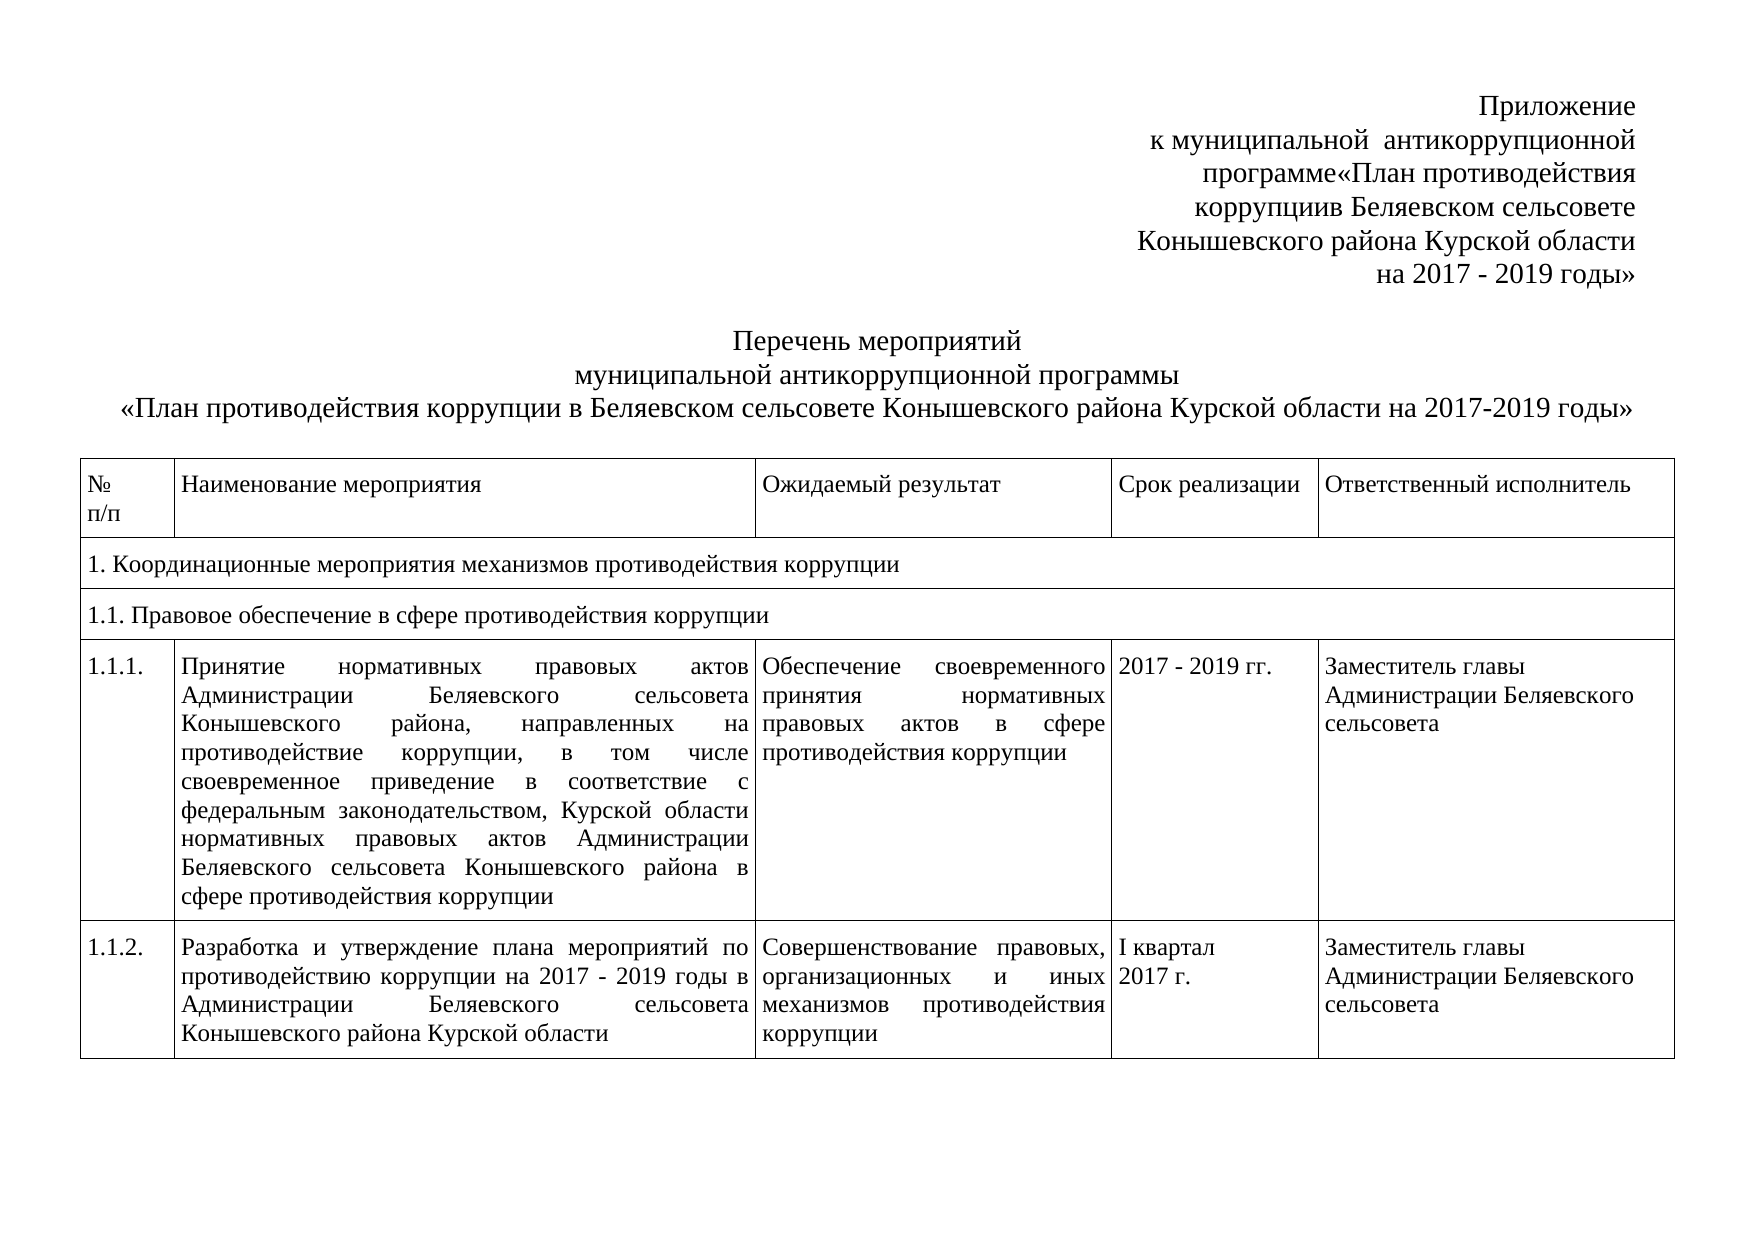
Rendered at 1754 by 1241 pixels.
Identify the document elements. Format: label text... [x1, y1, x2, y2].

table_cell 2017 - 2019 гг. [1112, 640, 1318, 920]
text на 2017 - 2019 годы» [1056, 256, 1636, 290]
table_cell Обеспечение своевременного принятия нормативных правовых актов в сфере противодействия коррупции [756, 640, 1111, 920]
table_header Ожидаемый результат [756, 459, 1111, 537]
table_cell Разработка и утверждение плана мероприятий по противодействию коррупции на 2017 - 2019 годы в Администрации Беляевского сельсовета Конышевского района Курской области [175, 921, 755, 1058]
table_cell 1.1. Правовое обеспечение в сфере противодействия коррупции [81, 589, 1674, 639]
table_header № п/п [81, 459, 174, 537]
table_cell I квартал . [1112, 921, 1318, 1058]
text Перечень мероприятий [118, 323, 1636, 357]
table_cell Принятие нормативных правовых актов Администрации Беляевского сельсовета Конышевского района, направленных на противодействие коррупции, в том числе своевременное приведение в соответствие с федеральным законодательством, Курской области нормативных правовых актов Администрации Беляевского сельсовета Конышевского района в сфере противодействия коррупции [175, 640, 755, 920]
table_cell Заместитель главы Администрации Беляевского сельсовета [1319, 640, 1674, 920]
text муниципальной антикоррупционной программы [118, 357, 1636, 390]
table_cell Совершенствование правовых, организационных и иных механизмов противодействия коррупции [756, 921, 1111, 1058]
table_header Наименование мероприятия [175, 459, 755, 537]
table_cell 1.1.2. [81, 921, 174, 1058]
table_cell 1. Координационные мероприятия механизмов противодействия коррупции [81, 538, 1674, 588]
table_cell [1319, 921, 1674, 1058]
text Приложение [1056, 88, 1636, 122]
table_cell 1.1.1. [81, 640, 174, 920]
table_header Ответственный исполнитель [1319, 459, 1674, 537]
text к муниципальной антикоррупционной программе«План противодействия коррупциив Беляевском сельсовете Конышевского района Курской области [1056, 122, 1636, 256]
table_header Срок реализации [1112, 459, 1318, 537]
text «План противодействия коррупции в Беляевском сельсовете Конышевского района Курской области на 2017-2019 годы» [118, 390, 1636, 424]
